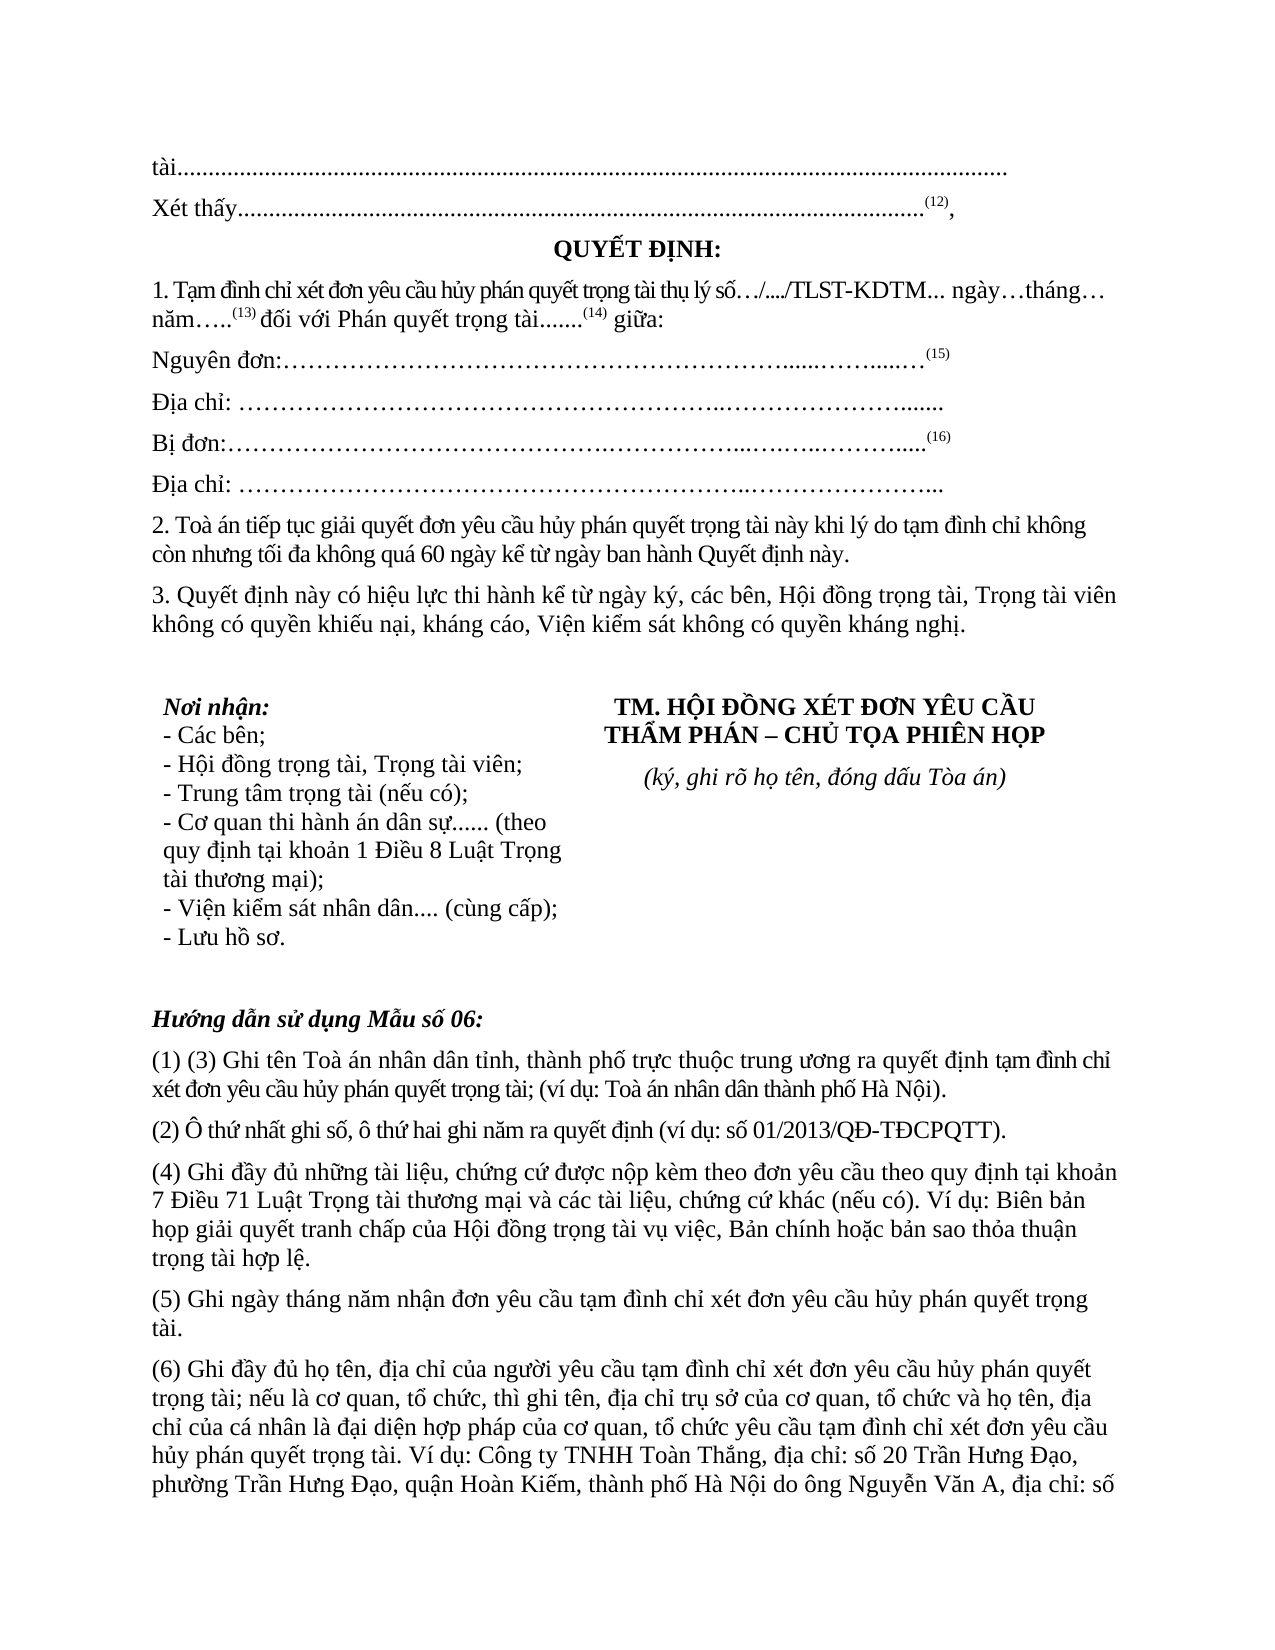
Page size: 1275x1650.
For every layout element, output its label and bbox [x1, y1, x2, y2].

table_header [150, 150, 1125, 1499]
